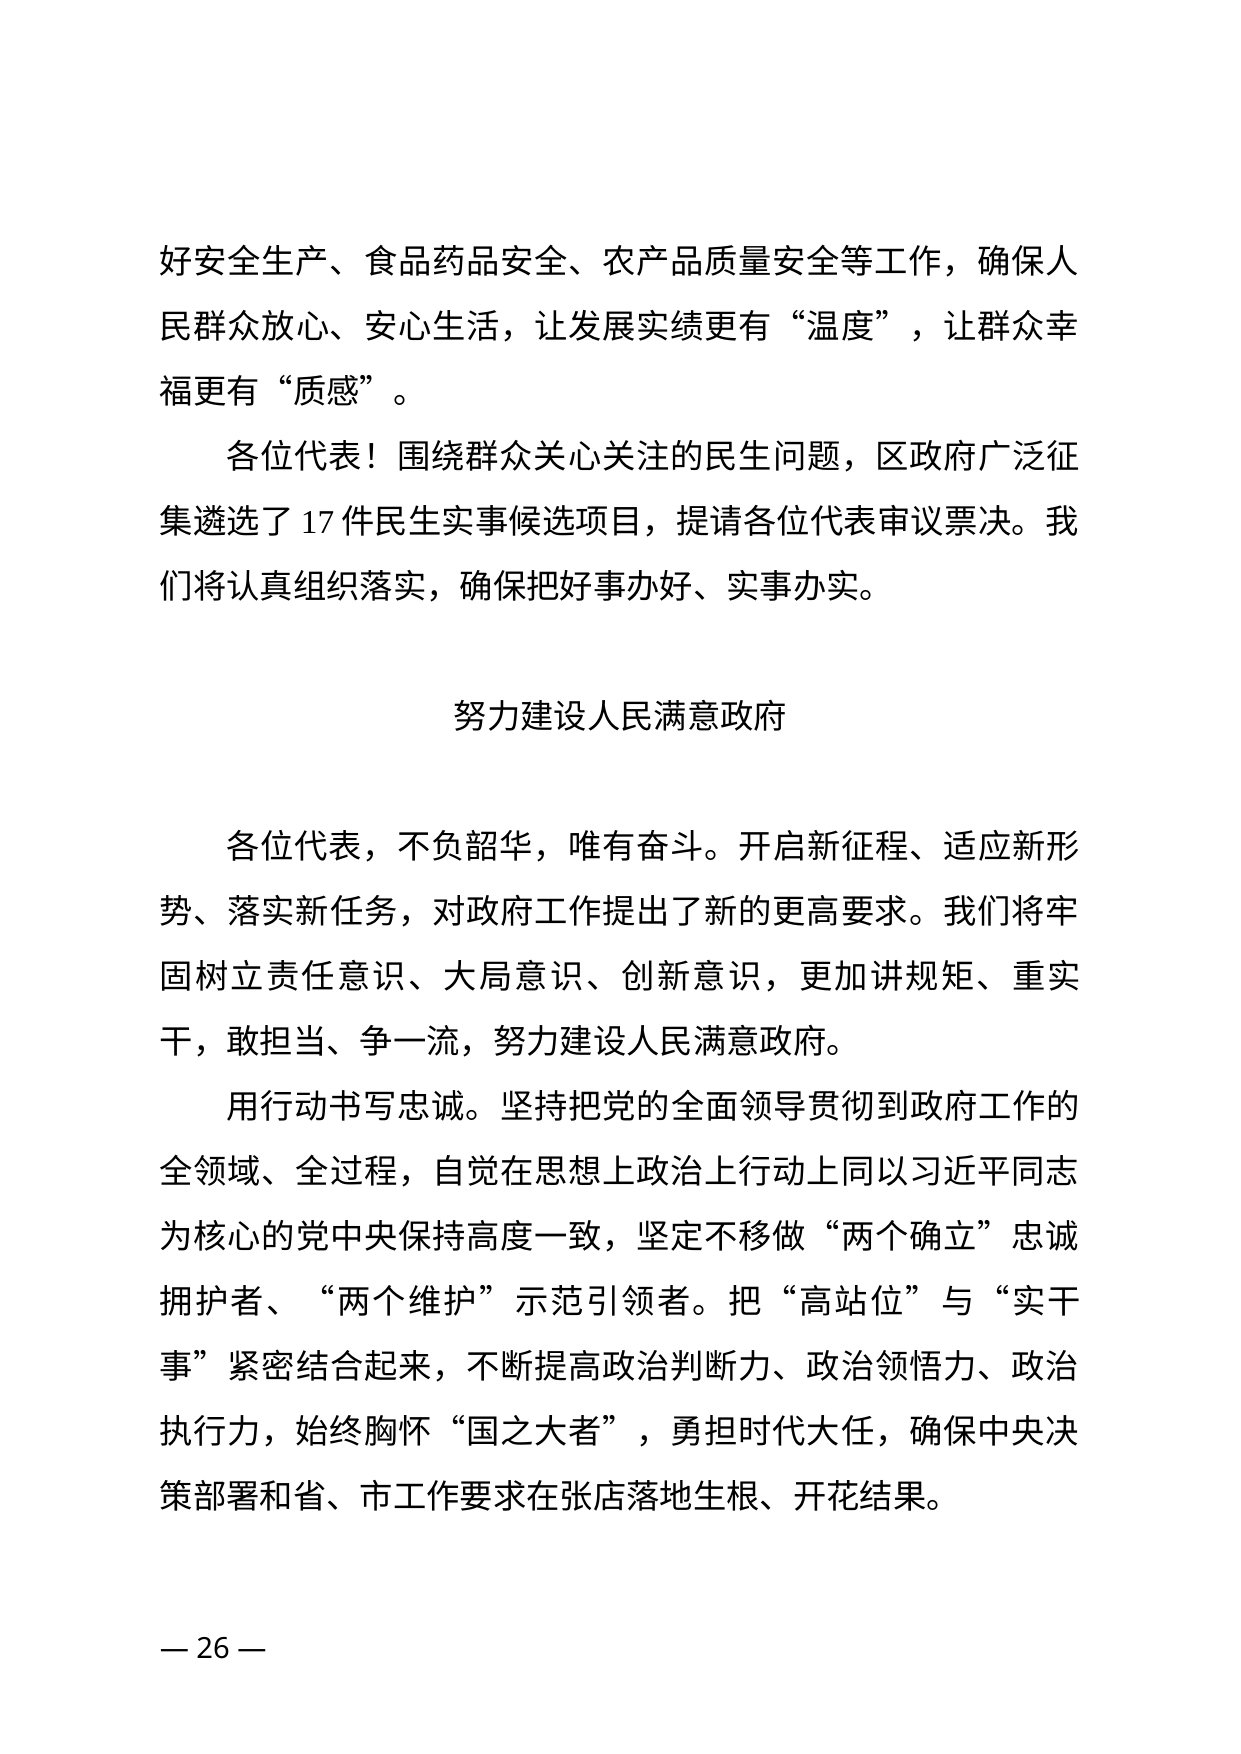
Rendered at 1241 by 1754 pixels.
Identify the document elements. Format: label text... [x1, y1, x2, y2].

text 各位代表，不负韶华，唯有奋斗。开启新征程、适应新形势、落实新任务，对政府工作提出了新的更高要求。我们将牢固树立责任意识、大局意识、创新意识，更加讲规矩、重实干，敢担当、争一流，努力建设人民满意政府。 [159, 812, 1081, 1072]
text 用行动书写忠诚。坚持把党的全面领导贯彻到政府工作的全领域、全过程，自觉在思想上政治上行动上同以习近平同志为核心的党中央保持高度一致，坚定不移做“两个确立”忠诚拥护者、“两个维护”示范引领者。把“高站位”与“实干事”紧密结合起来，不断提高政治判断力、政治领悟力、政治执行力，始终胸怀“国之大者”，勇担时代大任，确保中央决策部署和省、市工作要求在张店落地生根、开花结果。 [159, 1072, 1081, 1527]
text 努力建设人民满意政府 [159, 682, 1081, 747]
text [159, 227, 1081, 422]
text 各位代表！围绕群众关心关注的民生问题，区政府广泛征集遴选了17件民生实事候选项目，提请各位代表审议票决。我们将认真组织落实，确保把好事办好、实事办实。 [159, 422, 1081, 617]
